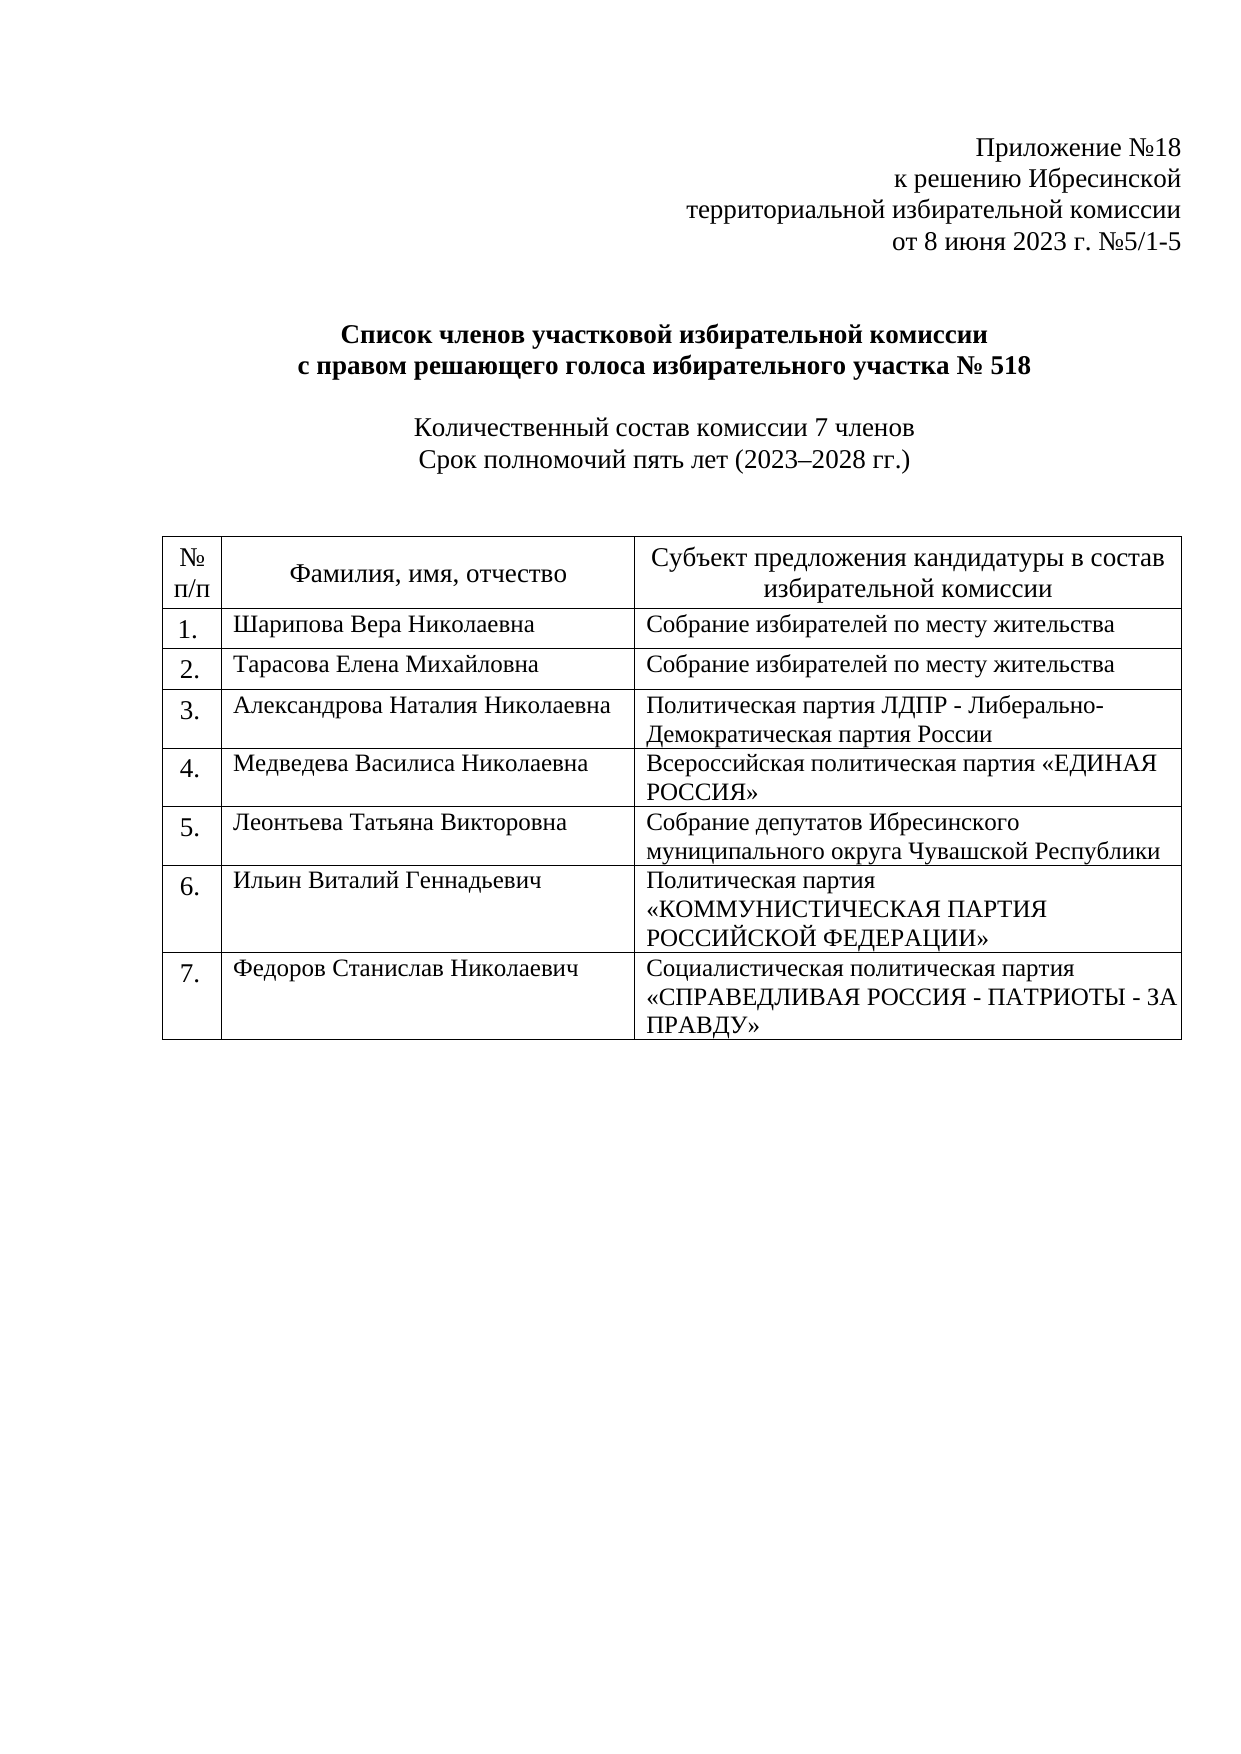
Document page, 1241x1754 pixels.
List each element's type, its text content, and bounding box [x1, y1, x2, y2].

table_cell Собрание депутатов Ибресинского муниципального округа Чувашской Республики [635, 807, 1181, 864]
table_header Субъект предложения кандидатуры в состав избирательной комиссии [635, 537, 1181, 608]
text от 8 июня 2023 г. №5/1-5 [683, 225, 1181, 256]
table_cell Ильин Виталий Геннадьевич [222, 866, 634, 952]
table_cell Александрова Наталия Николаевна [222, 690, 634, 747]
table_cell [163, 866, 221, 952]
table_cell Политическая партия ЛДПР - Либерально-Демократическая партия России [635, 690, 1181, 747]
table_cell [163, 807, 221, 864]
text к решению Ибресинской [683, 162, 1181, 193]
table_header № п/п [163, 537, 221, 608]
table_cell [163, 749, 221, 806]
table_cell [163, 690, 221, 747]
table_cell Политическая партия «КОММУНИСТИЧЕСКАЯ ПАРТИЯ РОССИЙСКОЙ ФЕДЕРАЦИИ» [635, 866, 1181, 952]
text с правом решающего голоса избирательного участка № 518 [177, 349, 1152, 380]
text Список членов участковой избирательной комиссии [177, 318, 1152, 349]
table_header Фамилия, имя, отчество [222, 537, 634, 608]
text Срок полномочий пять лет (2023–2028 гг.) [177, 443, 1152, 474]
table_cell Социалистическая политическая партия «СПРАВЕДЛИВАЯ РОССИЯ - ПАТРИОТЫ - ЗА ПРАВДУ» [635, 953, 1181, 1039]
table_cell Медведева Василиса Николаевна [222, 749, 634, 806]
table_cell Собрание избирателей по месту жительства [635, 649, 1181, 689]
table_cell Тарасова Елена Михайловна [222, 649, 634, 689]
table_cell [163, 953, 221, 1039]
table_cell Федоров Станислав Николаевич [222, 953, 634, 1039]
table_cell Собрание избирателей по месту жительства [635, 609, 1181, 648]
table_cell Леонтьева Татьяна Викторовна [222, 807, 634, 864]
text Приложение №18 [683, 131, 1181, 162]
table_cell [163, 609, 221, 648]
table_cell [163, 649, 221, 689]
text Количественный состав комиссии 7 членов [177, 412, 1152, 443]
text территориальной избирательной комиссии [620, 193, 1181, 225]
table_cell Всероссийская политическая партия «ЕДИНАЯ РОССИЯ» [635, 749, 1181, 806]
table_cell Шарипова Вера Николаевна [222, 609, 634, 648]
